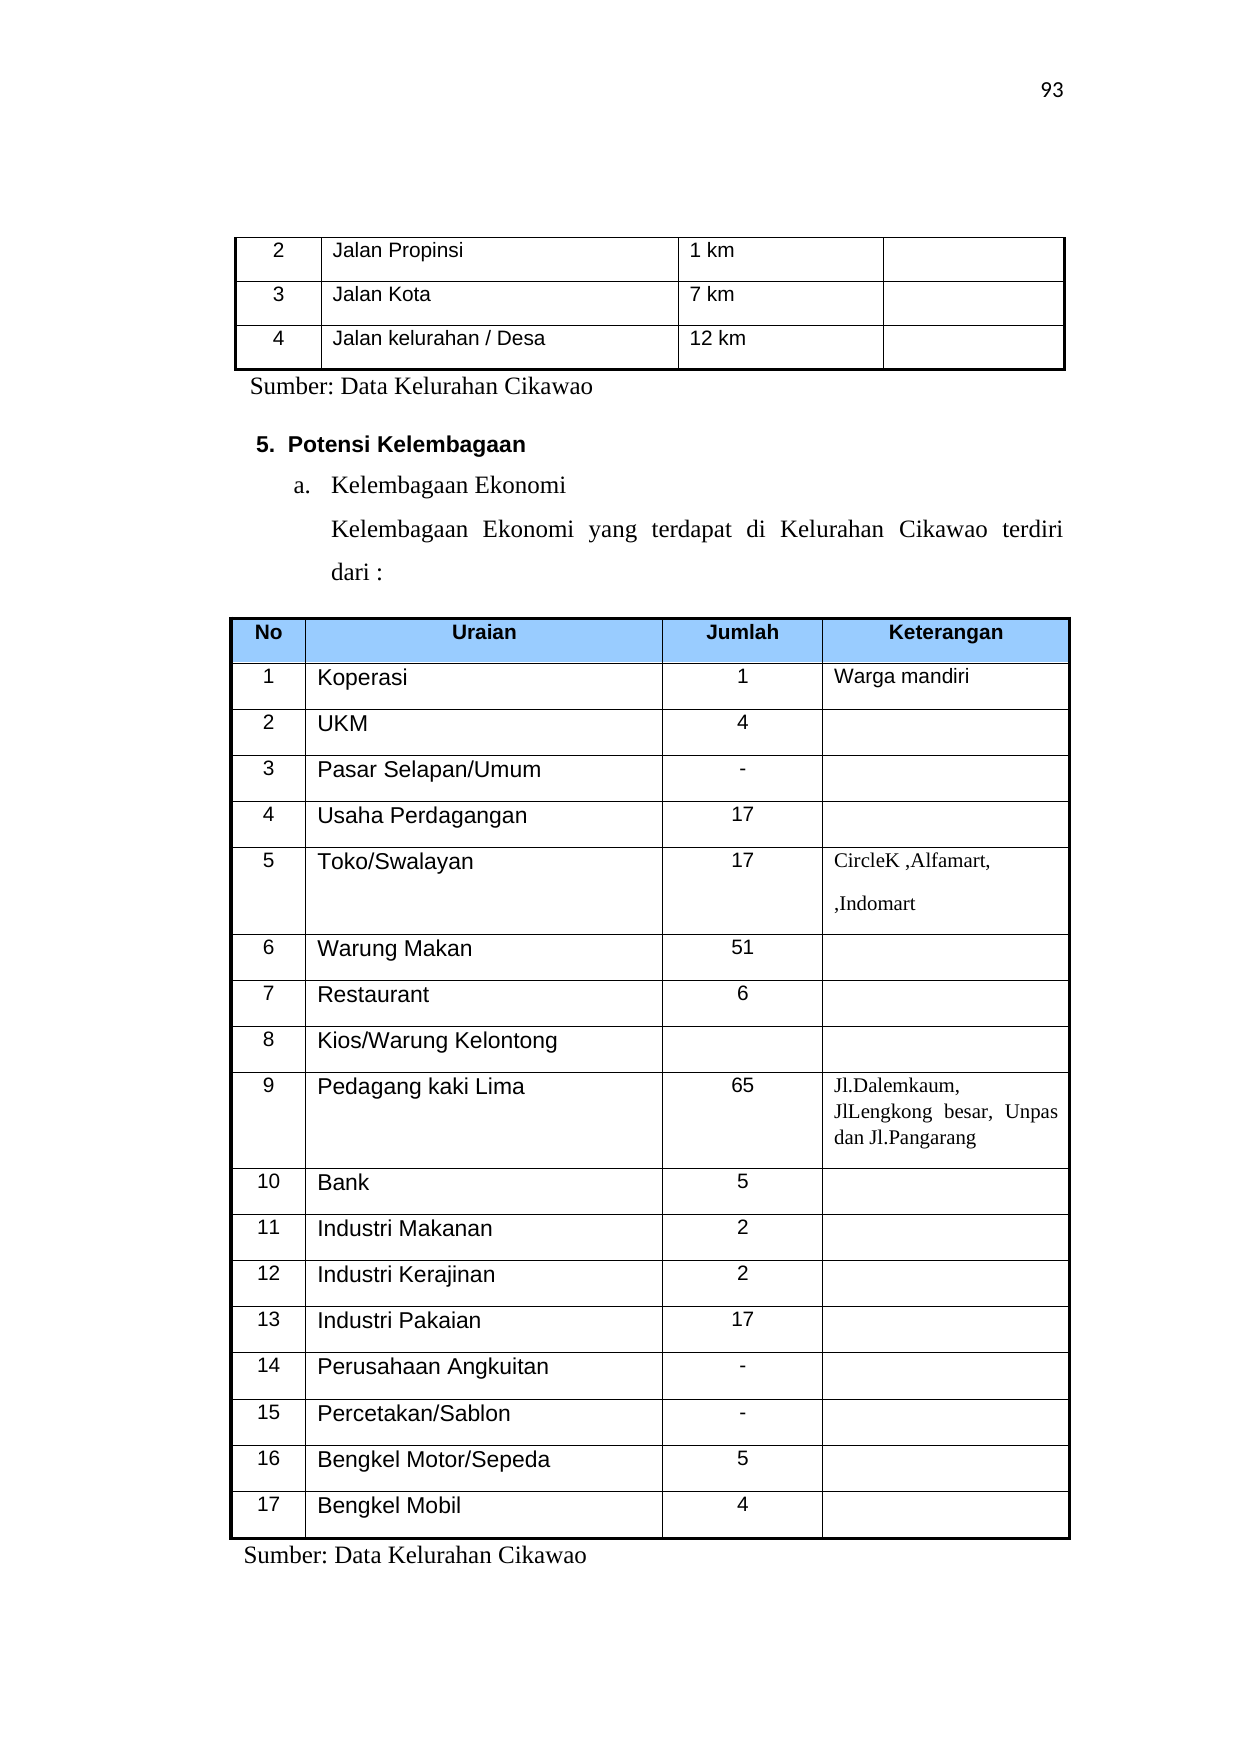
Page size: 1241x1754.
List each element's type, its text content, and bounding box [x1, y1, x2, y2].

table_cell [823, 1169, 1068, 1214]
table_cell 8 [233, 1027, 305, 1072]
table_cell 5 [233, 848, 305, 933]
table_cell Bengkel Mobil [306, 1492, 662, 1537]
table_cell 7 km [679, 282, 883, 324]
table_cell Restaurant [306, 981, 662, 1026]
table_cell 4 [663, 1492, 822, 1537]
table_cell [823, 802, 1068, 847]
table_cell 51 [663, 935, 822, 980]
table_cell [823, 981, 1068, 1026]
table_cell [823, 1446, 1068, 1491]
text Sumber: Data Kelurahan Cikawao [237, 371, 1063, 400]
table_cell Toko/Swalayan [306, 848, 662, 933]
table_cell Jalan Propinsi [322, 238, 678, 281]
table_cell 1 km [679, 238, 883, 281]
table_cell 4 [663, 710, 822, 755]
table_cell 5 [663, 1169, 822, 1214]
table_cell Jalan kelurahan / Desa [322, 326, 678, 368]
table_cell 13 [233, 1307, 305, 1352]
table_cell 1 [233, 664, 305, 709]
table_header Jumlah [663, 620, 822, 662]
table_cell 2 [663, 1215, 822, 1260]
table_cell Warga mandiri [823, 664, 1068, 709]
table_cell 6 [233, 935, 305, 980]
table_cell [823, 1215, 1068, 1260]
table_cell 7 [233, 981, 305, 1026]
table_cell Jalan Kota [322, 282, 678, 324]
text 5. Potensi Kelembagaan [256, 431, 1063, 457]
table_cell 12 km [679, 326, 883, 368]
table_cell Perusahaan Angkuitan [306, 1353, 662, 1398]
table_cell 14 [233, 1353, 305, 1398]
table_cell 1 [663, 664, 822, 709]
table_cell 9 [233, 1073, 305, 1168]
table_cell 2 [663, 1261, 822, 1306]
table_cell [884, 326, 1063, 368]
table_cell [823, 1492, 1068, 1537]
table_cell 6 [663, 981, 822, 1026]
table_cell [823, 1400, 1068, 1444]
table_cell 11 [233, 1215, 305, 1260]
table_cell - [663, 1353, 822, 1398]
table_cell [823, 935, 1068, 980]
table_cell 2 [237, 238, 321, 281]
table_cell 17 [663, 1307, 822, 1352]
table_cell Bank [306, 1169, 662, 1214]
text Sumber: Data Kelurahan Cikawao [237, 1540, 1063, 1569]
table_cell Industri Makanan [306, 1215, 662, 1260]
table_cell [823, 1027, 1068, 1072]
table_cell - [663, 756, 822, 801]
table_cell [823, 710, 1068, 755]
table_cell UKM [306, 710, 662, 755]
table_cell 17 [663, 802, 822, 847]
table_cell [884, 238, 1063, 281]
table_cell 17 [663, 848, 822, 933]
table_cell Koperasi [306, 664, 662, 709]
table_cell 4 [237, 326, 321, 368]
table_cell 5 [663, 1446, 822, 1491]
table_cell 2 [233, 710, 305, 755]
list Kelembagaan Ekonomi [293, 471, 1063, 499]
table_cell [663, 1027, 822, 1072]
table_cell [823, 1307, 1068, 1352]
table_cell [823, 1353, 1068, 1398]
table_cell Jl.Dalemkaum, JlLengkong besar, Unpas dan Jl.Pangarang [823, 1073, 1068, 1168]
table_cell - [663, 1400, 822, 1444]
table_cell Kios/Warung Kelontong [306, 1027, 662, 1072]
table_cell 3 [237, 282, 321, 324]
table_cell [823, 756, 1068, 801]
table_cell [884, 282, 1063, 324]
table_cell 16 [233, 1446, 305, 1491]
table_cell Warung Makan [306, 935, 662, 980]
table_cell 15 [233, 1400, 305, 1444]
table_cell CircleK ,Alfamart, ,Indomart [823, 848, 1068, 933]
table_cell [823, 1261, 1068, 1306]
table_cell Pedagang kaki Lima [306, 1073, 662, 1168]
table_cell Usaha Perdagangan [306, 802, 662, 847]
table_cell 4 [233, 802, 305, 847]
table_cell 65 [663, 1073, 822, 1168]
table_cell Bengkel Motor/Sepeda [306, 1446, 662, 1491]
table_header Keterangan [823, 620, 1068, 662]
table_cell Industri Kerajinan [306, 1261, 662, 1306]
table_cell 3 [233, 756, 305, 801]
table_cell 10 [233, 1169, 305, 1214]
table_cell Pasar Selapan/Umum [306, 756, 662, 801]
table_cell Industri Pakaian [306, 1307, 662, 1352]
table_header Uraian [306, 620, 662, 662]
table_cell Percetakan/Sablon [306, 1400, 662, 1444]
table_header No [233, 620, 305, 662]
table_cell 12 [233, 1261, 305, 1306]
text Kelembagaan Ekonomi yang terdapat di Kelurahan Cikawao terdiri dari : [331, 514, 1063, 586]
table_cell 17 [233, 1492, 305, 1537]
